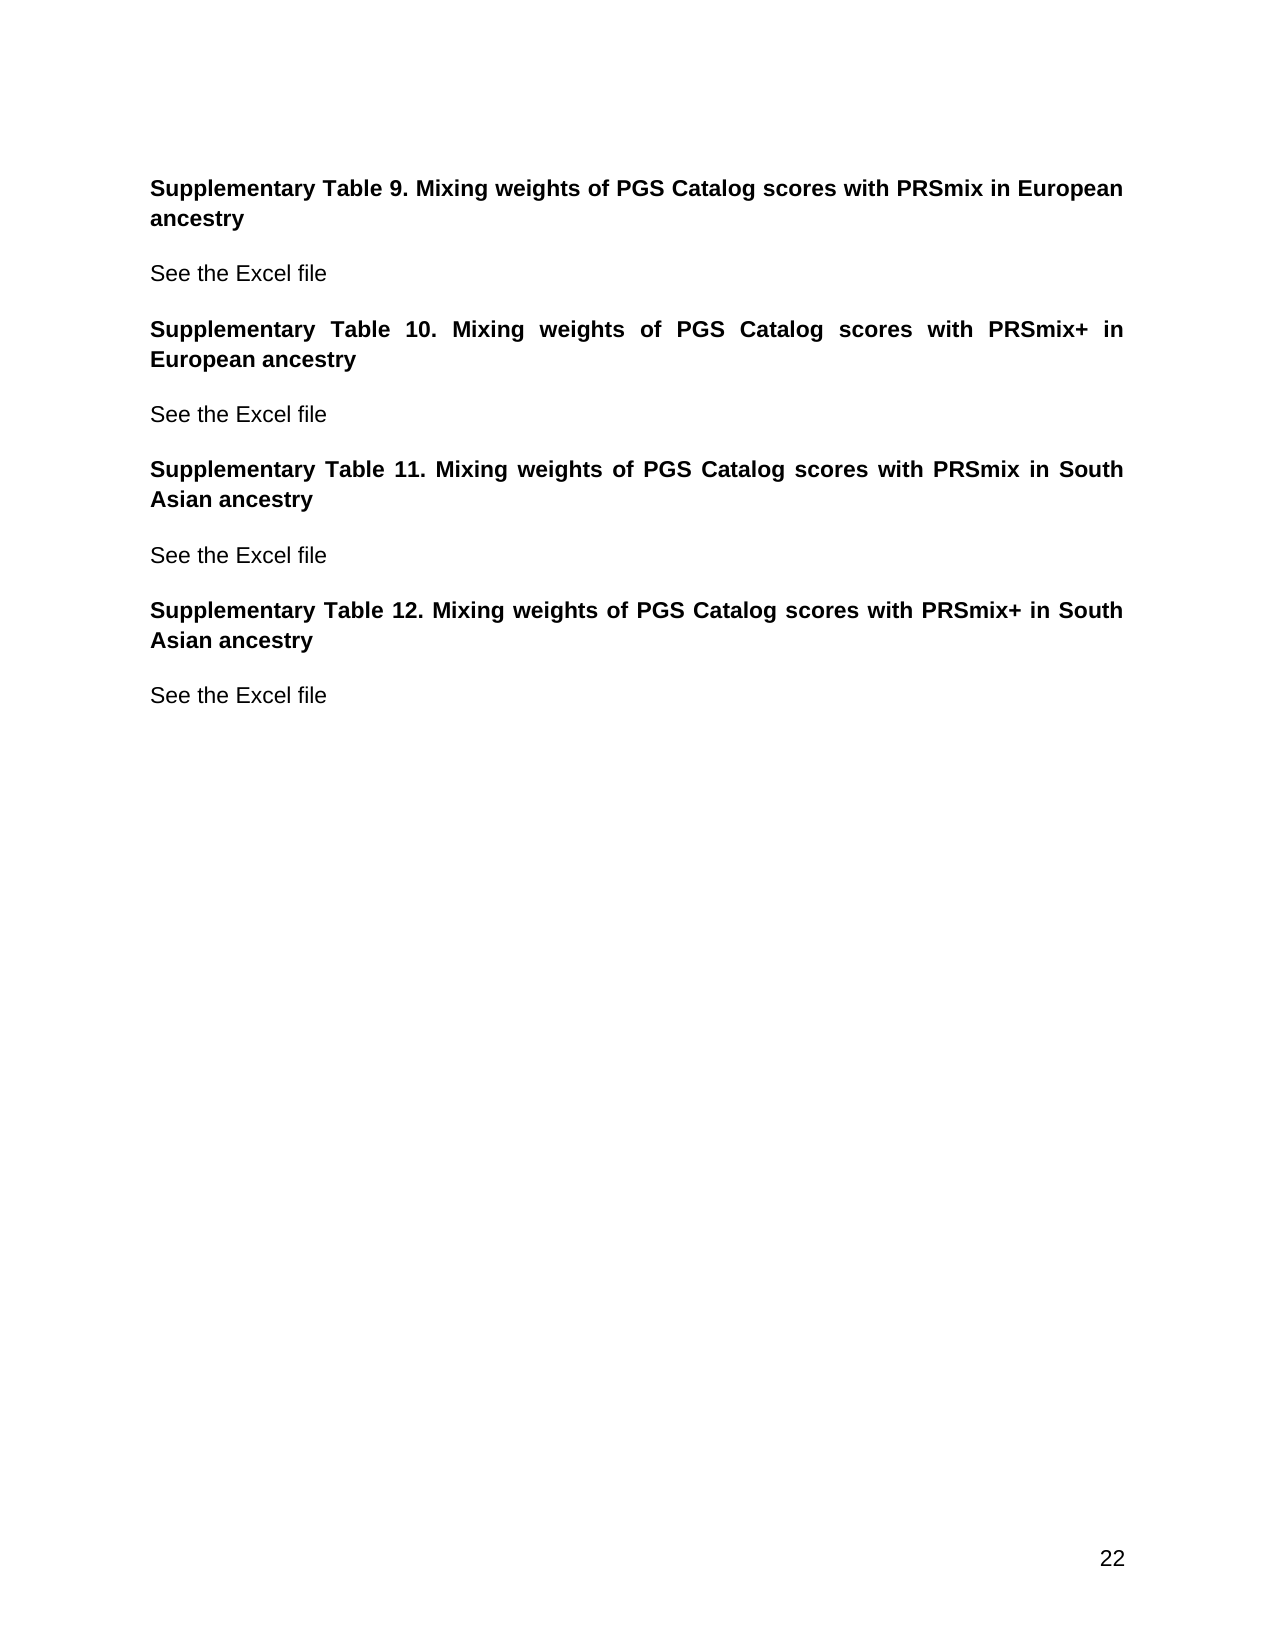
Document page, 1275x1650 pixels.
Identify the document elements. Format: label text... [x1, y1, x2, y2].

subtitle See the Excel file [150, 401, 1125, 427]
subtitle Supplementary Table 12. Mixing weights of PGS Catalog scores with PRSmix+ in South Asian ancestry [150, 597, 1125, 653]
subtitle Supplementary Table 10. Mixing weights of PGS Catalog scores with PRSmix+ in European ancestry [150, 316, 1125, 372]
subtitle See the Excel file [150, 542, 1125, 568]
subtitle See the Excel file [150, 682, 1125, 709]
subtitle Supplementary Table 9. Mixing weights of PGS Catalog scores with PRSmix in European ancestry [150, 175, 1125, 232]
subtitle Supplementary Table 11. Mixing weights of PGS Catalog scores with PRSmix in South Asian ancestry [150, 456, 1125, 513]
subtitle See the Excel file [150, 260, 1125, 287]
